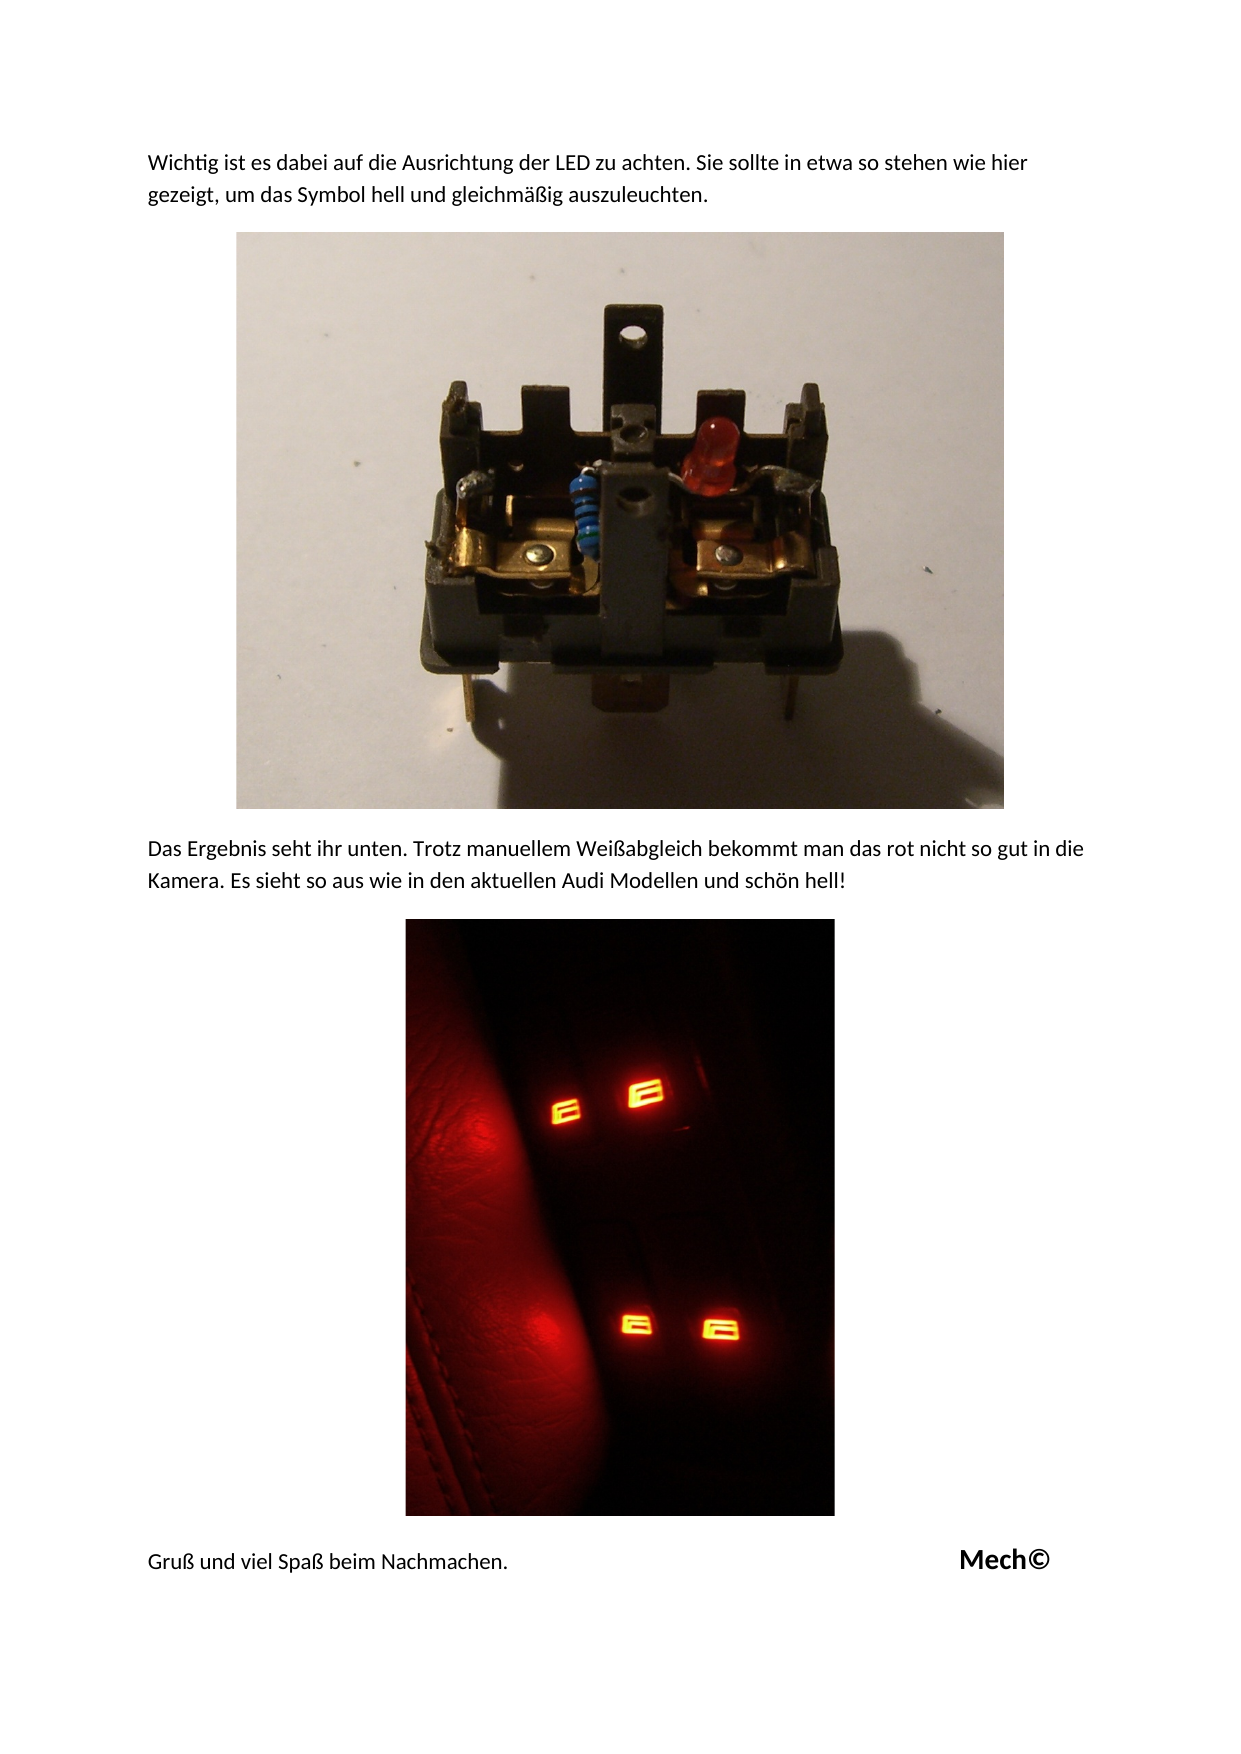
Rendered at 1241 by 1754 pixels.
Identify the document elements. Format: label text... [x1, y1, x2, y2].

picture [236, 232, 1004, 809]
text Wichtig ist es dabei auf die Ausrichtung der LED zu achten. Sie sollte in etwa so stehen wie hier gezeigt, um das Symbol hell und gleichmäßig auszuleuchten. [148, 148, 1093, 208]
picture [405, 919, 835, 1516]
text Gruß und viel Spaß beim Nachmachen. Mech© [148, 1541, 1093, 1577]
text Das Ergebnis seht ihr unten. Trotz manuellem Weißabgleich bekommt man das rot nicht so gut in die Kamera. Es sieht so aus wie in den aktuellen Audi Modellen und schön hell! [148, 834, 1093, 894]
